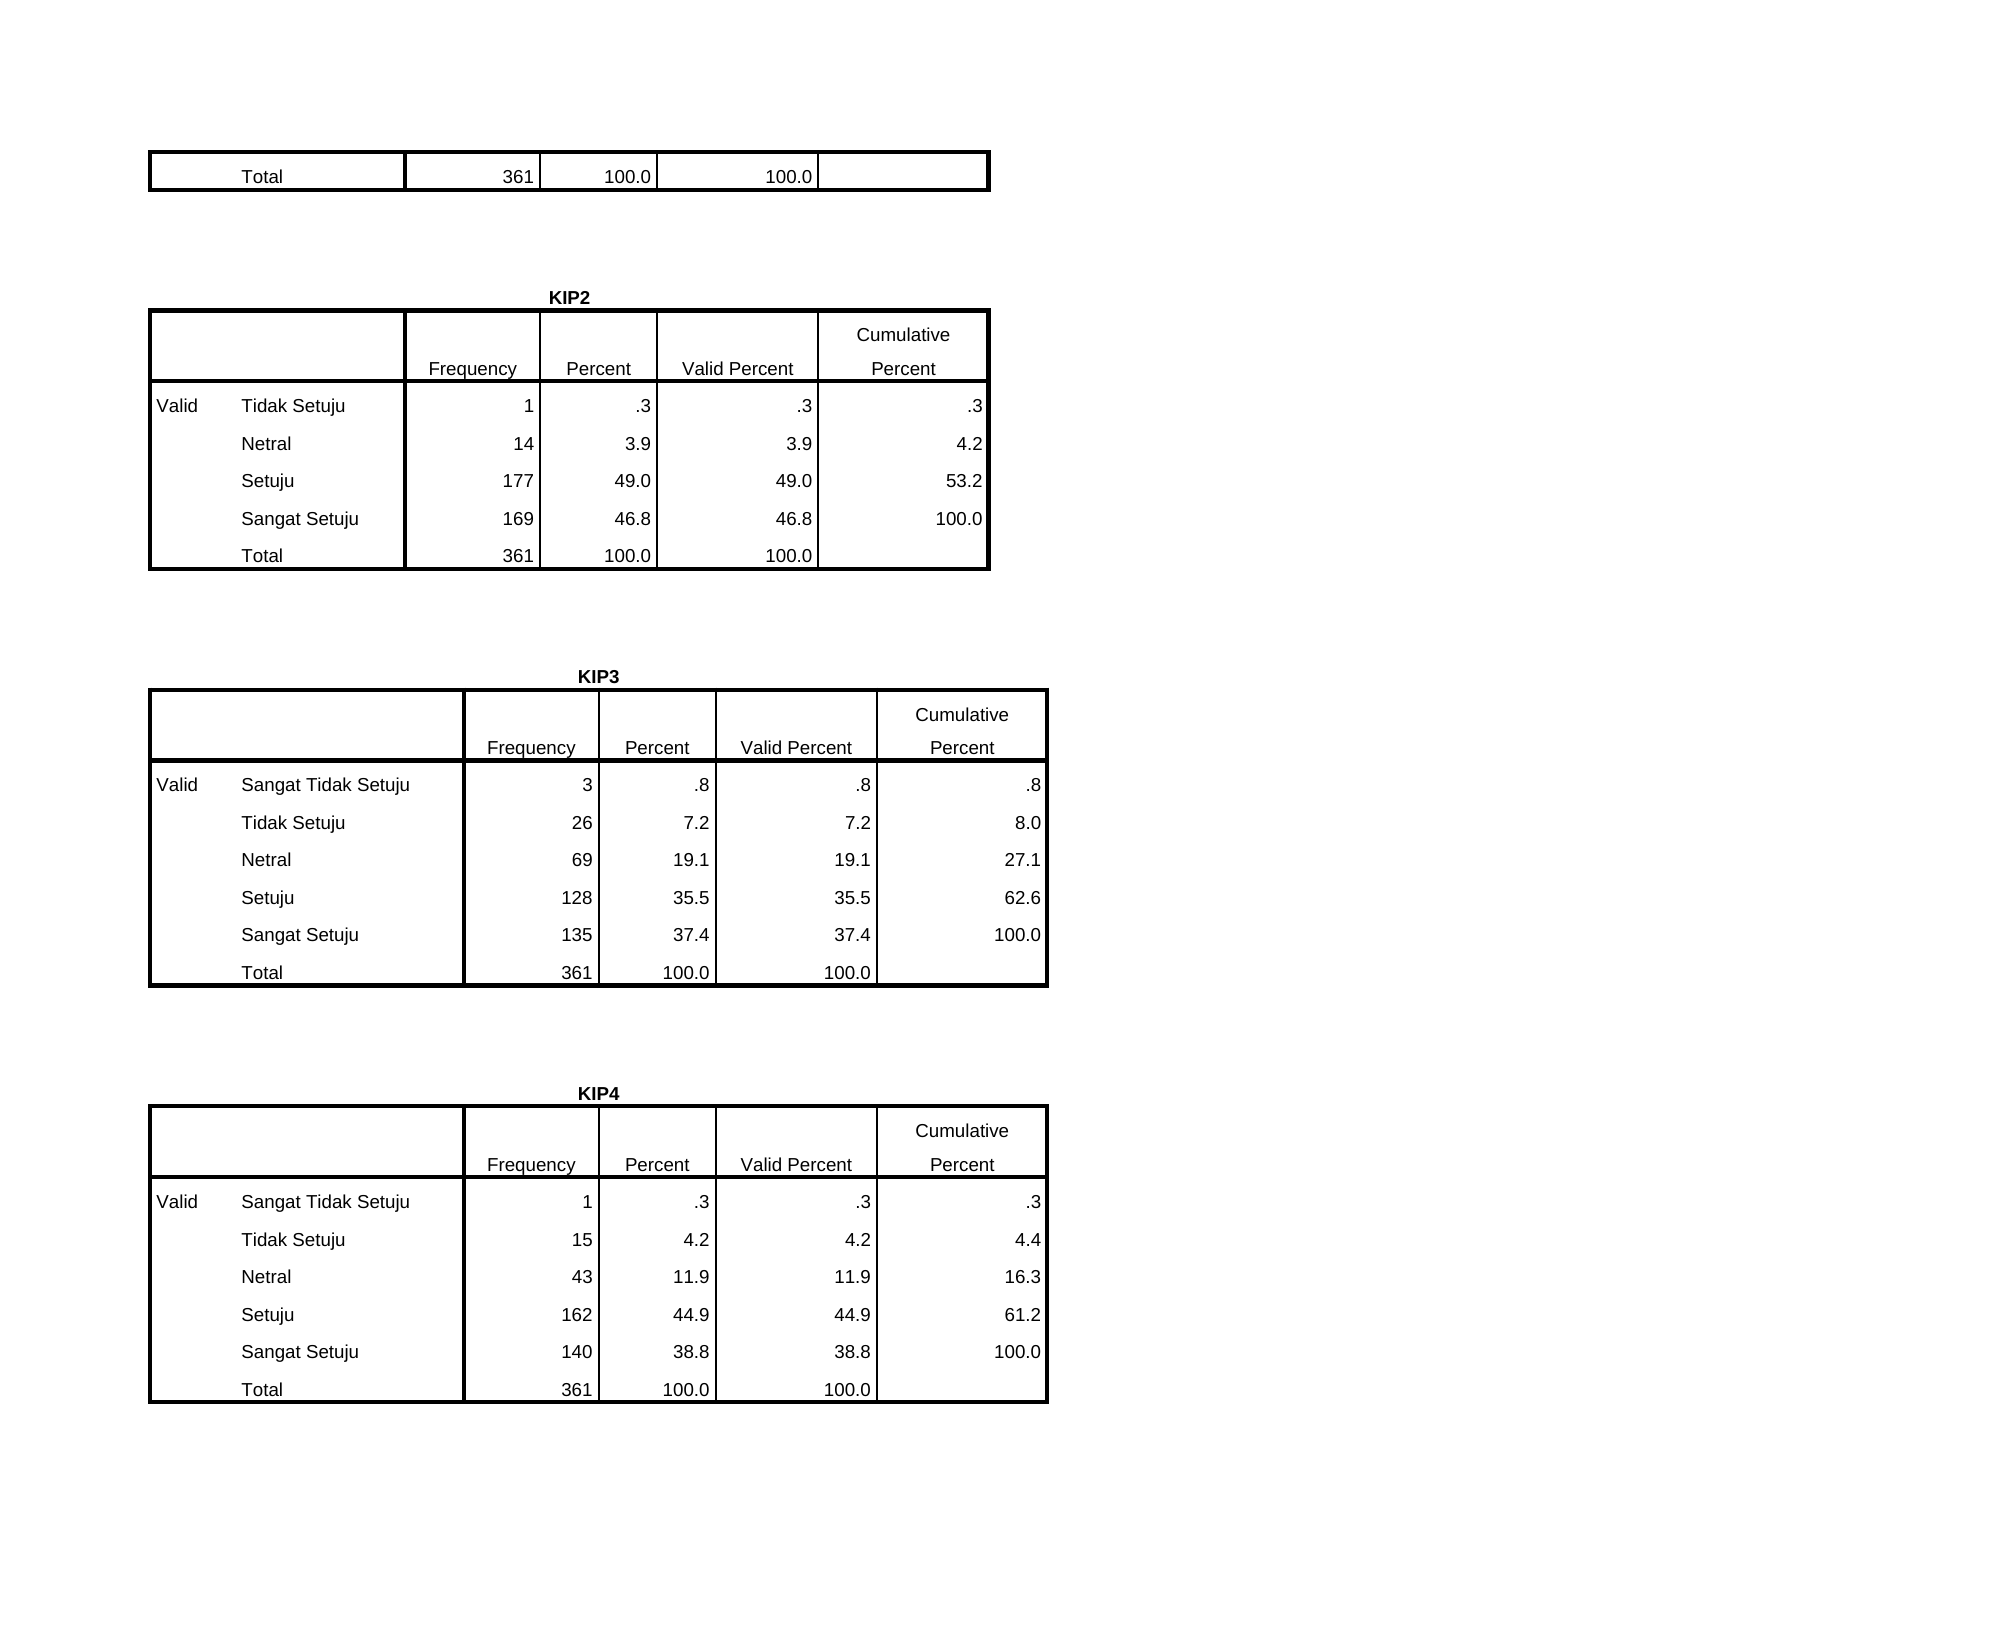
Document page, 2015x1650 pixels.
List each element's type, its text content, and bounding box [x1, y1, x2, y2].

table_cell Percent [600, 692, 715, 758]
table_cell Frequency [466, 692, 598, 758]
table_cell [819, 529, 986, 567]
table_cell 26 [466, 796, 598, 833]
table_cell 361 [407, 154, 539, 187]
table_cell 46.8 [658, 492, 817, 529]
table_cell 62.6 [878, 871, 1045, 908]
table_cell 4.2 [600, 1213, 715, 1250]
table_cell 100.0 [878, 908, 1045, 946]
table_cell 3.9 [541, 417, 656, 454]
table_cell Cumulative Percent [819, 313, 986, 379]
table_cell 100.0 [717, 946, 876, 983]
table_cell 100.0 [541, 154, 656, 187]
table_cell 4.4 [878, 1213, 1045, 1250]
table_cell 100.0 [878, 1325, 1045, 1362]
table_cell 16.3 [878, 1250, 1045, 1287]
table_cell 61.2 [878, 1288, 1045, 1325]
table_cell 3 [466, 763, 598, 796]
table_cell .3 [819, 383, 986, 417]
table_cell 35.5 [600, 871, 715, 908]
table_cell 162 [466, 1288, 598, 1325]
table_header KIP3 [150, 654, 1047, 687]
table_cell Sangat Setuju [235, 1325, 462, 1362]
table_cell 7.2 [717, 796, 876, 833]
table_cell 19.1 [600, 833, 715, 871]
table_cell Valid [152, 1179, 235, 1400]
table_cell Sangat Setuju [235, 492, 403, 529]
table_cell 11.9 [717, 1250, 876, 1287]
table_cell Tidak Setuju [235, 1213, 462, 1250]
table_cell 361 [466, 1363, 598, 1400]
table_cell Setuju [235, 454, 403, 492]
table_cell .8 [600, 763, 715, 796]
table_cell 140 [466, 1325, 598, 1362]
table_header KIP4 [150, 1071, 1047, 1104]
table_cell 4.2 [819, 417, 986, 454]
table_cell 53.2 [819, 454, 986, 492]
table_cell 19.1 [717, 833, 876, 871]
table_cell 100.0 [658, 154, 817, 187]
table_cell 8.0 [878, 796, 1045, 833]
table_cell 14 [407, 417, 539, 454]
table_cell 37.4 [717, 908, 876, 946]
table_cell 128 [466, 871, 598, 908]
table_cell 15 [466, 1213, 598, 1250]
table_cell Netral [235, 833, 462, 871]
table_cell 1 [466, 1179, 598, 1212]
table_cell Tidak Setuju [235, 383, 403, 417]
table_cell 100.0 [600, 946, 715, 983]
table_cell 11.9 [600, 1250, 715, 1287]
table_cell Total [235, 946, 462, 983]
table_cell .3 [541, 383, 656, 417]
table_cell Netral [235, 1250, 462, 1287]
table_cell 43 [466, 1250, 598, 1287]
table_cell Setuju [235, 871, 462, 908]
table_cell Frequency [466, 1108, 598, 1175]
table_cell 361 [407, 529, 539, 567]
table_cell [152, 1108, 462, 1175]
table_cell 35.5 [717, 871, 876, 908]
table_cell Setuju [235, 1288, 462, 1325]
table_cell 3.9 [658, 417, 817, 454]
table_cell Sangat Tidak Setuju [235, 1179, 462, 1212]
table_cell 169 [407, 492, 539, 529]
table_cell Frequency [407, 313, 539, 379]
table_cell [878, 946, 1045, 983]
table_cell .3 [600, 1179, 715, 1212]
table_cell .3 [878, 1179, 1045, 1212]
table_cell 100.0 [819, 492, 986, 529]
table_cell 100.0 [541, 529, 656, 567]
table_cell Percent [541, 313, 656, 379]
table_cell 27.1 [878, 833, 1045, 871]
table_cell .3 [717, 1179, 876, 1212]
table_cell Total [235, 154, 403, 187]
table_cell 1 [407, 383, 539, 417]
table_cell Sangat Tidak Setuju [235, 763, 462, 796]
table_cell 49.0 [658, 454, 817, 492]
table_cell 38.8 [717, 1325, 876, 1362]
table_cell Valid Percent [658, 313, 817, 379]
table_cell Cumulative Percent [878, 1108, 1045, 1175]
table_cell Netral [235, 417, 403, 454]
table_cell Tidak Setuju [235, 796, 462, 833]
table_cell 46.8 [541, 492, 656, 529]
table_cell [819, 154, 986, 187]
table_cell .8 [717, 763, 876, 796]
table_cell 44.9 [600, 1288, 715, 1325]
table_cell 37.4 [600, 908, 715, 946]
table_cell Cumulative Percent [878, 692, 1045, 758]
table_cell Total [235, 1363, 462, 1400]
table_cell 100.0 [717, 1363, 876, 1400]
table_cell 49.0 [541, 454, 656, 492]
table_cell 361 [466, 946, 598, 983]
table_cell 38.8 [600, 1325, 715, 1362]
table_cell 177 [407, 454, 539, 492]
table_cell 4.2 [717, 1213, 876, 1250]
table_cell 100.0 [600, 1363, 715, 1400]
table_cell Percent [600, 1108, 715, 1175]
table_cell 135 [466, 908, 598, 946]
table_cell [152, 313, 403, 379]
table_cell 69 [466, 833, 598, 871]
table_header KIP2 [150, 275, 988, 308]
table_cell Sangat Setuju [235, 908, 462, 946]
table_cell 7.2 [600, 796, 715, 833]
table_cell Valid [152, 763, 235, 983]
table_cell Valid Percent [717, 692, 876, 758]
table_cell .3 [658, 383, 817, 417]
table_cell Valid [152, 383, 235, 567]
table_cell 44.9 [717, 1288, 876, 1325]
table_cell Valid Percent [717, 1108, 876, 1175]
table_cell .8 [878, 763, 1045, 796]
table_cell [878, 1363, 1045, 1400]
table_cell Total [235, 529, 403, 567]
table_cell 100.0 [658, 529, 817, 567]
table_cell [152, 692, 462, 758]
